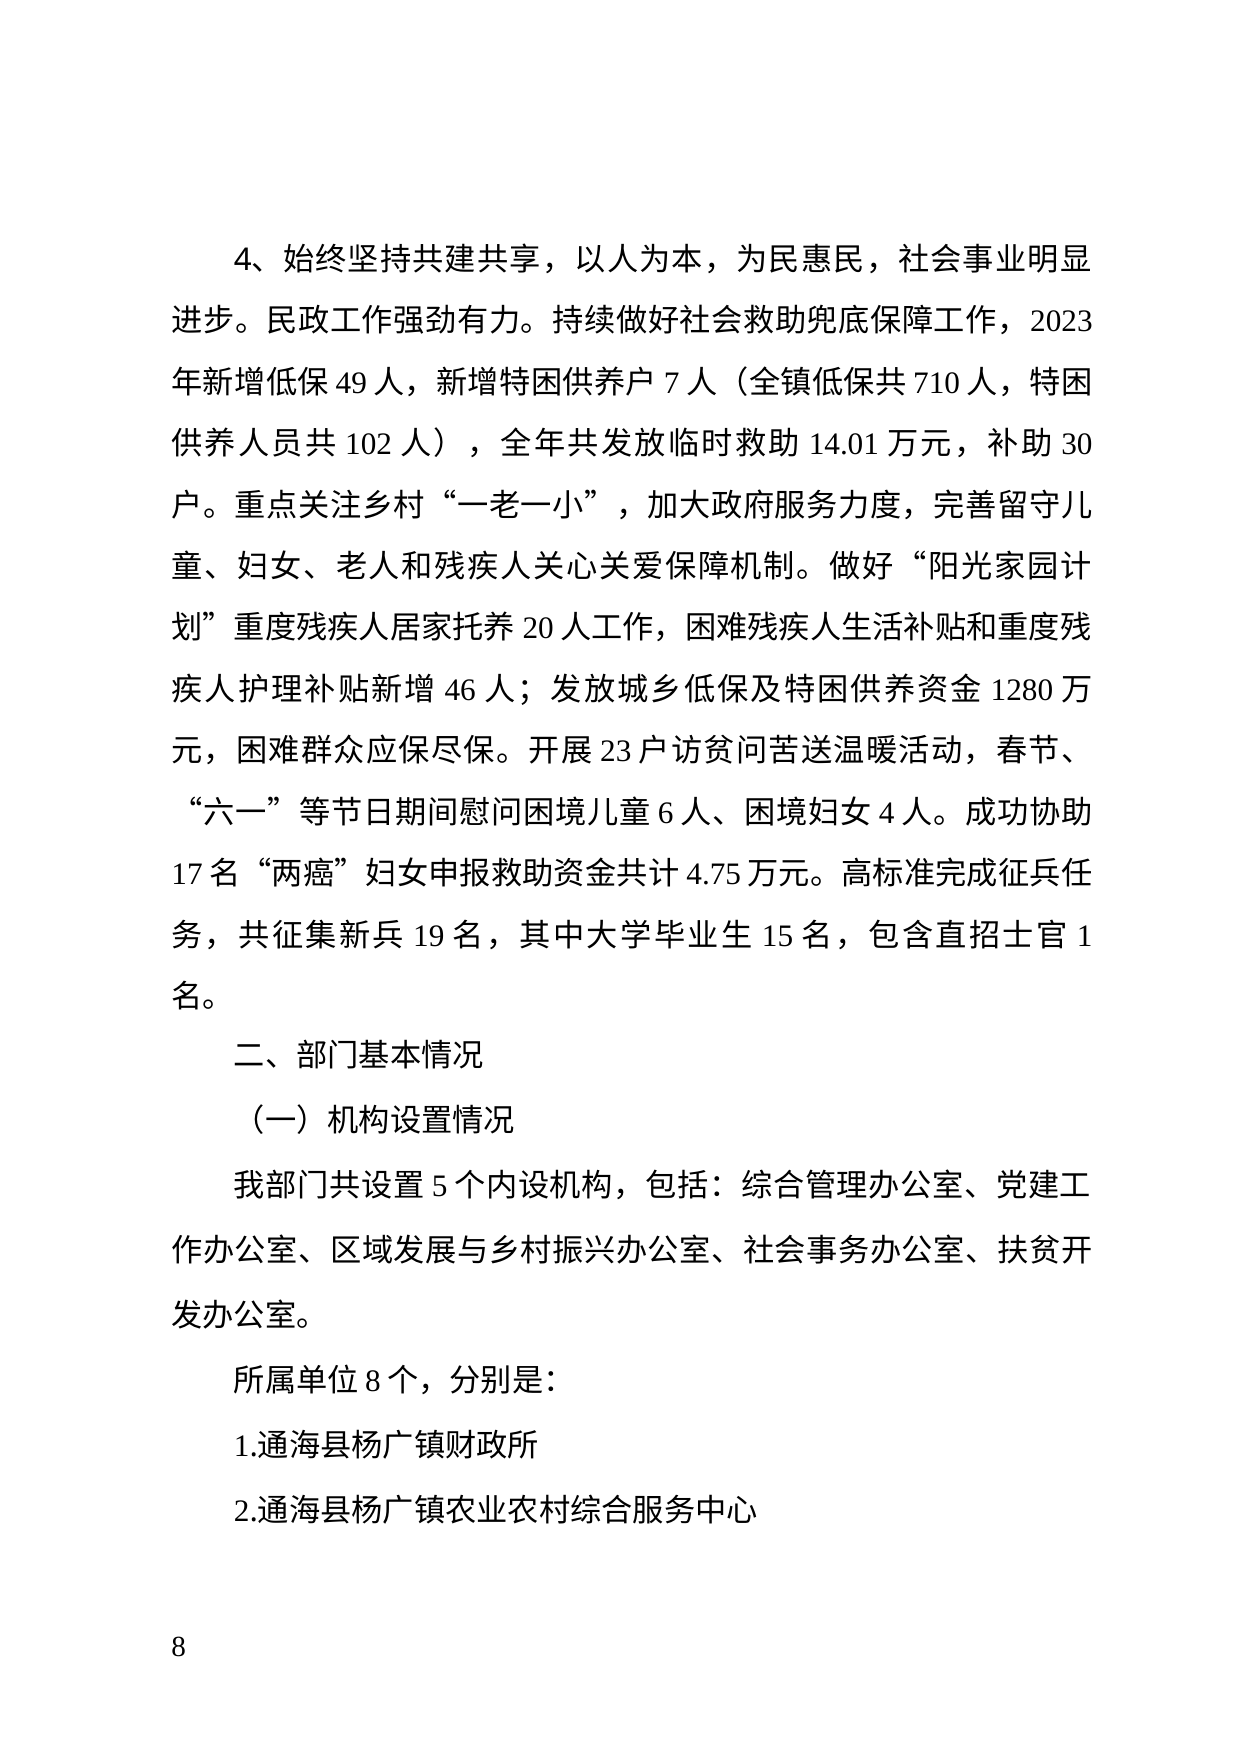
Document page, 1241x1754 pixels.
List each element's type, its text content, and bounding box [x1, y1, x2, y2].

text 所属单位8个，分别是： [171, 1345, 1092, 1410]
text 2.通海县杨广镇农业农村综合服务中心 [171, 1475, 1092, 1540]
text 1.通海县杨广镇财政所 [171, 1410, 1092, 1475]
text 二、部门基本情况 [171, 1020, 1092, 1085]
text （一）机构设置情况 [171, 1085, 1092, 1150]
text 我部门共设置5个内设机构，包括：综合管理办公室、党建工作办公室、区域发展与乡村振兴办公室、社会事务办公室、扶贫开发办公室。 [171, 1150, 1092, 1345]
list 始终坚持共建共享，以人为本，为民惠民，社会事业明显进步。民政工作强劲有力。持续做好社会救助兜底保障工作，2023年新增低保49人，新增特困供养户7人（全镇低保共710人，特困供养人员共102人），全年共发放临时救助14.01万元，补助30户。重点关注乡村“一老一小”，加大政府服务力度，完善留守儿童、妇女、老人和残疾人关心关爱保障机制。做好“阳光家园计划”重度残疾人居家托养20人工作，困难残疾人生活补贴和重度残疾人护理补贴新增46人；发放城乡低保及特困供养资金1280万元，困难群众应保尽保。开展23户访贫问苦送温暖活动，春节、“六一”等节日期间慰问困境儿童6人、困境妇女4人。成功协助17名“两癌”妇女申报救助资金共计4.75万元。高标准完成征兵任务，共征集新兵19名，其中大学毕业生15名，包含直招士官1名。 [171, 221, 1092, 1020]
